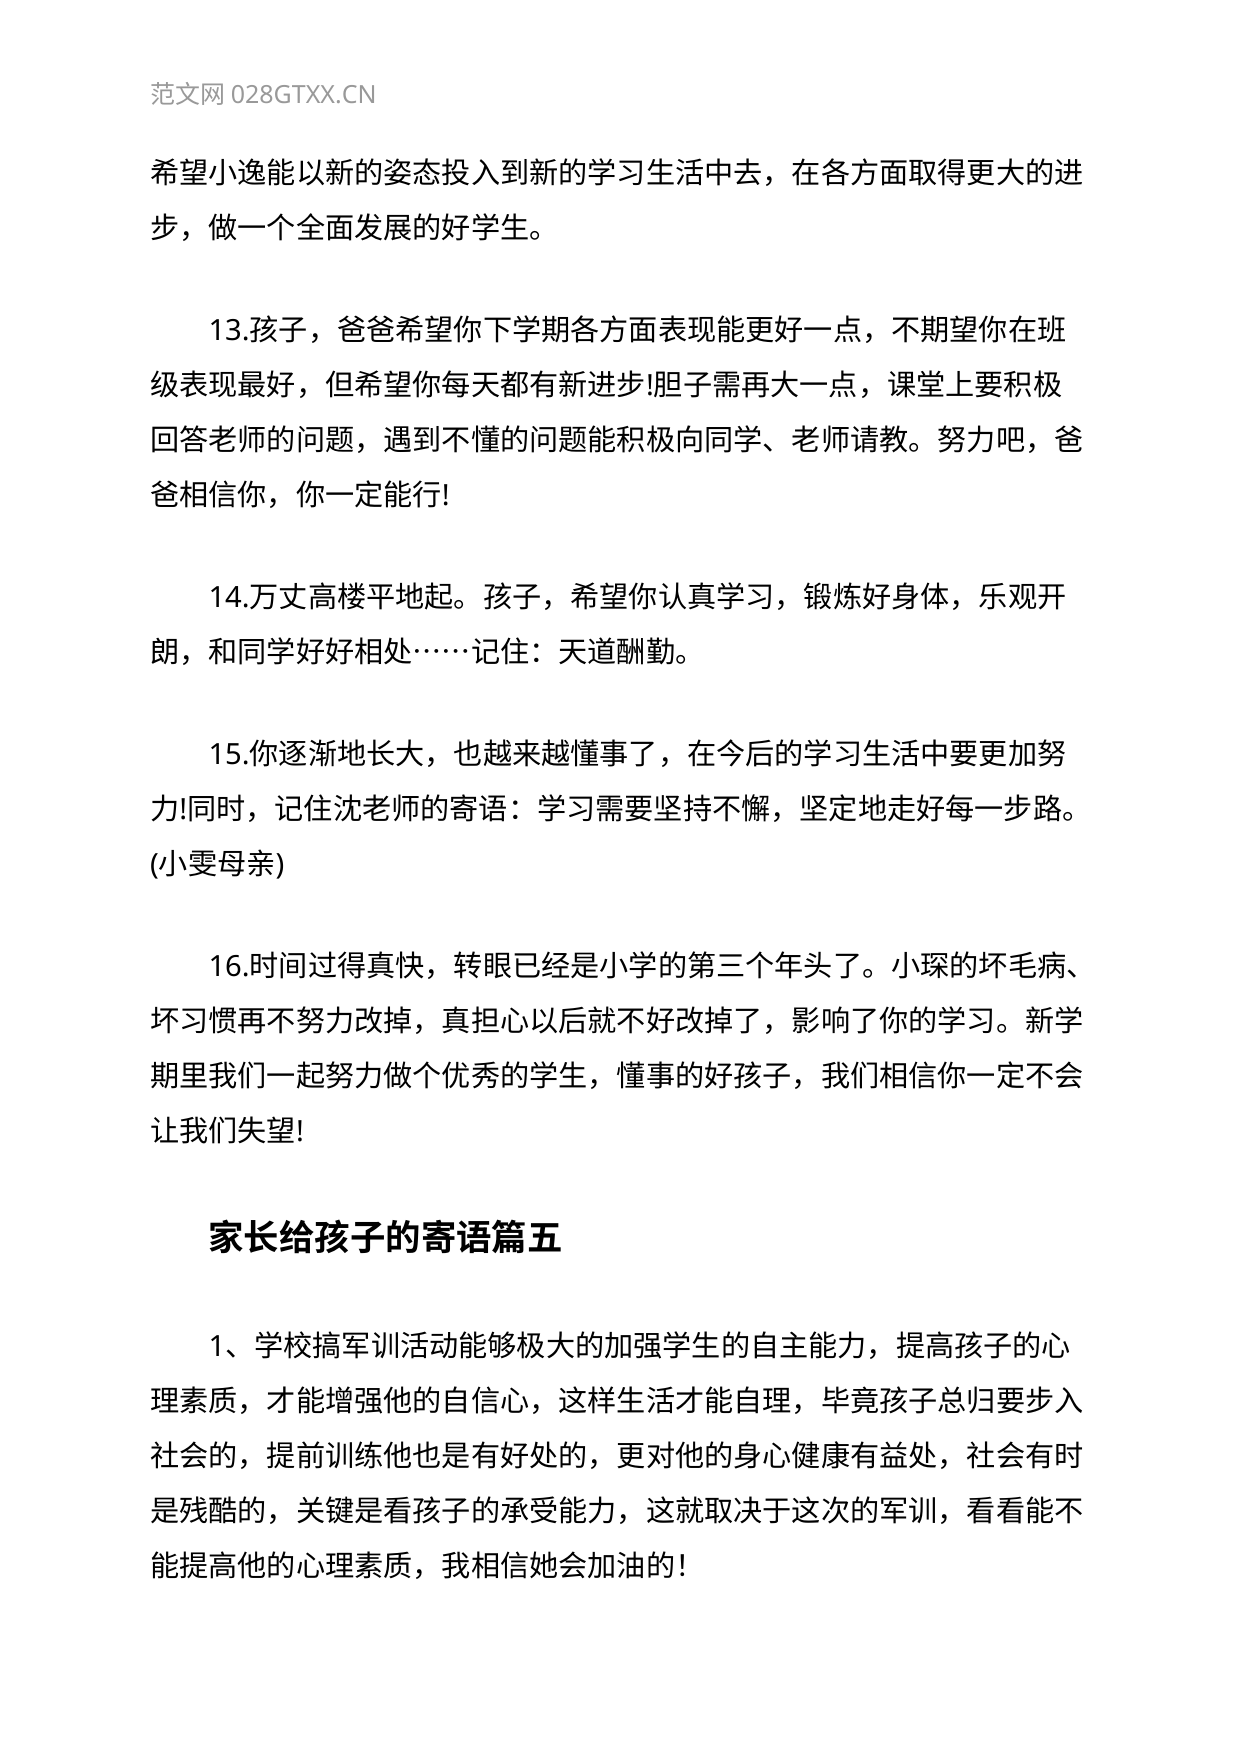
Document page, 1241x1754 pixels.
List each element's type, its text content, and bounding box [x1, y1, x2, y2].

text 15.你逐渐地长大，也越来越懂事了，在今后的学习生活中要更加努力!同时，记住沈老师的寄语：学习需要坚持不懈，坚定地走好每一步路。(小雯母亲) [150, 730, 1090, 883]
text 13.孩子，爸爸希望你下学期各方面表现能更好一点，不期望你在班级表现最好，但希望你每天都有新进步!胆子需再大一点，课堂上要积极回答老师的问题，遇到不懂的问题能积极向同学、老师请教。努力吧，爸爸相信你，你一定能行! [150, 307, 1090, 514]
text 1、学校搞军训活动能够极大的加强学生的自主能力，提高孩子的心理素质，才能增强他的自信心，这样生活才能自理，毕竟孩子总归要步入社会的，提前训练他也是有好处的，更对他的身心健康有益处，社会有时是残酷的，关键是看孩子的承受能力，这就取决于这次的军训，看看能不能提高他的心理素质，我相信她会加油的！ [150, 1322, 1090, 1584]
text 家长给孩子的寄语篇五 [150, 1209, 1090, 1260]
text 16.时间过得真快，转眼已经是小学的第三个年头了。小琛的坏毛病、坏习惯再不努力改掉，真担心以后就不好改掉了，影响了你的学习。新学期里我们一起努力做个优秀的学生，懂事的好孩子，我们相信你一定不会让我们失望! [150, 942, 1090, 1149]
text 14.万丈高楼平地起。孩子，希望你认真学习，锻炼好身体，乐观开朗，和同学好好相处……记住：天道酬勤。 [150, 573, 1090, 671]
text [150, 150, 1090, 247]
